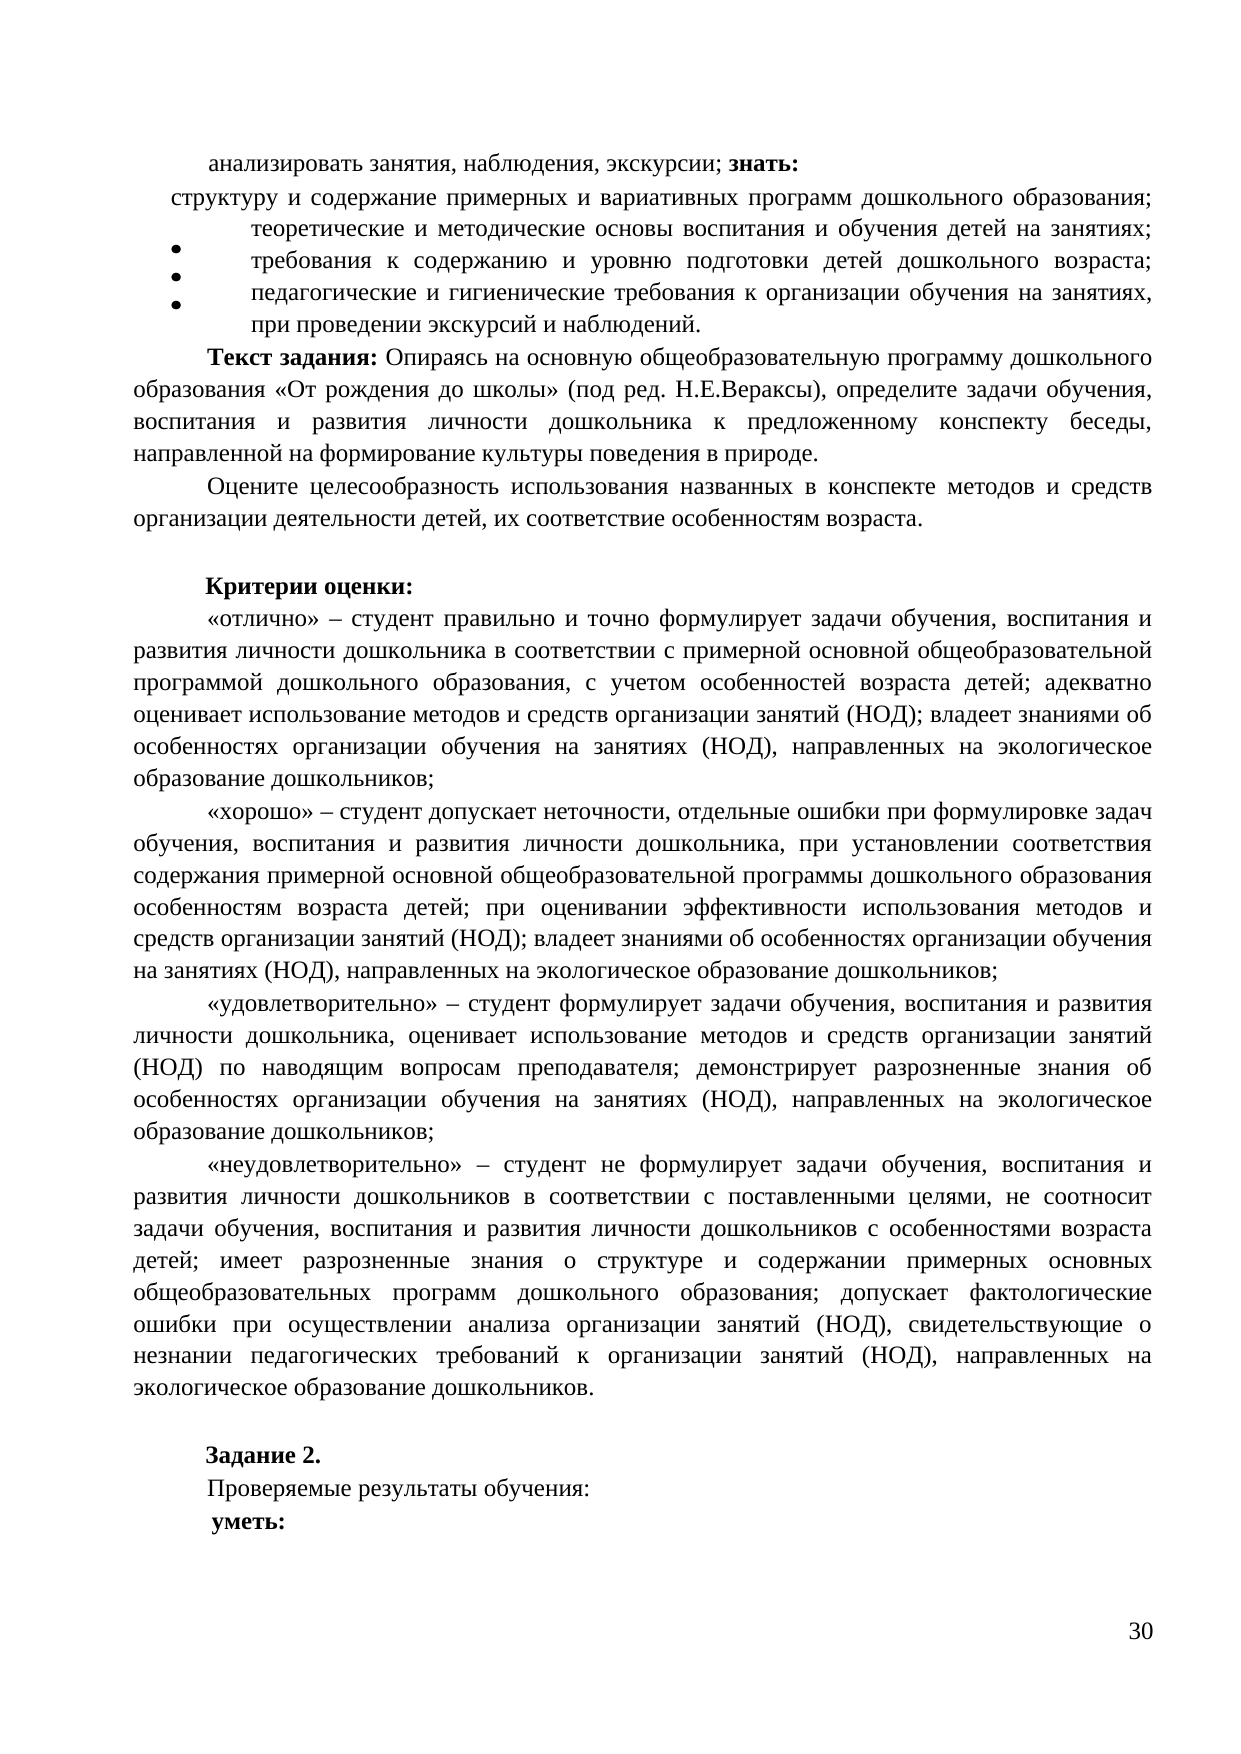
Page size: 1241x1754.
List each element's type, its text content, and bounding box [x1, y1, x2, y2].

text «удовлетворительно» – студент формулирует задачи обучения, воспитания и развития личности дошкольника, оценивает использование методов и средств организации занятий (НОД) по наводящим вопросам преподавателя; демонстрирует разрозненные знания об особенностях организации обучения на занятиях (НОД), направленных на экологическое образование дошкольников; [133, 988, 1153, 1145]
text Проверяемые результаты обучения: [207, 1473, 1153, 1501]
picture [170, 232, 194, 317]
text Оцените целесообразность использования названных в конспекте методов и средств организации деятельности детей, их соответствие особенностям возраста. [133, 471, 1153, 532]
text анализировать занятия, наблюдения, экскурсии; знать: [208, 148, 800, 177]
text «отлично» – студент правильно и точно формулирует задачи обучения, воспитания и развития личности дошкольника в соответствии с примерной основной общеобразовательной программой дошкольного образования, с учетом особенностей возраста детей; адекватно оценивает использование методов и средств организации занятий (НОД); владеет знаниями об особенностях организации обучения на занятиях (НОД), направленных на экологическое образование дошкольников; [133, 603, 1153, 791]
text Текст задания: Опираясь на основную общеобразовательную программу дошкольного образования «От рождения до школы» (под ред. Н.Е.Вераксы), определите задачи обучения, воспитания и развития личности дошкольника к предложенному конспекту беседы, направленной на формирование культуры поведения в природе. [133, 342, 1153, 467]
text Задание 2. [205, 1440, 1153, 1469]
text Критерии оценки: [205, 571, 1153, 600]
text уметь: [205, 1506, 1153, 1534]
text «неудовлетворительно» – студент не формулирует задачи обучения, воспитания и развития личности дошкольников в соответствии с поставленными целями, не соотносит задачи обучения, воспитания и развития личности дошкольников с особенностями возраста детей; имеет разрозненные знания о структуре и содержании примерных основных общеобразовательных программ дошкольного образования; допускает фактологические ошибки при осуществлении анализа организации занятий (НОД), свидетельствующие о незнании педагогических требований к организации занятий (НОД), направленных на экологическое образование дошкольников. [133, 1149, 1153, 1401]
text структуру и содержание примерных и вариативных программ дошкольного образования; теоретические и методические основы воспитания и обучения детей на занятиях; требования к содержанию и уровню подготовки детей дошкольного возраста; педагогические и гигиенические требования к организации обучения на занятиях, при проведении экскурсий и наблюдений. [171, 182, 1153, 338]
text «хорошо» – студент допускает неточности, отдельные ошибки при формулировке задач обучения, воспитания и развития личности дошкольника, при установлении соответствия содержания примерной основной общеобразовательной программы дошкольного образования особенностям возраста детей; при оценивании эффективности использования методов и средств организации занятий (НОД); владеет знаниями об особенностях организации обучения на занятиях (НОД), направленных на экологическое образование дошкольников; [133, 796, 1153, 984]
